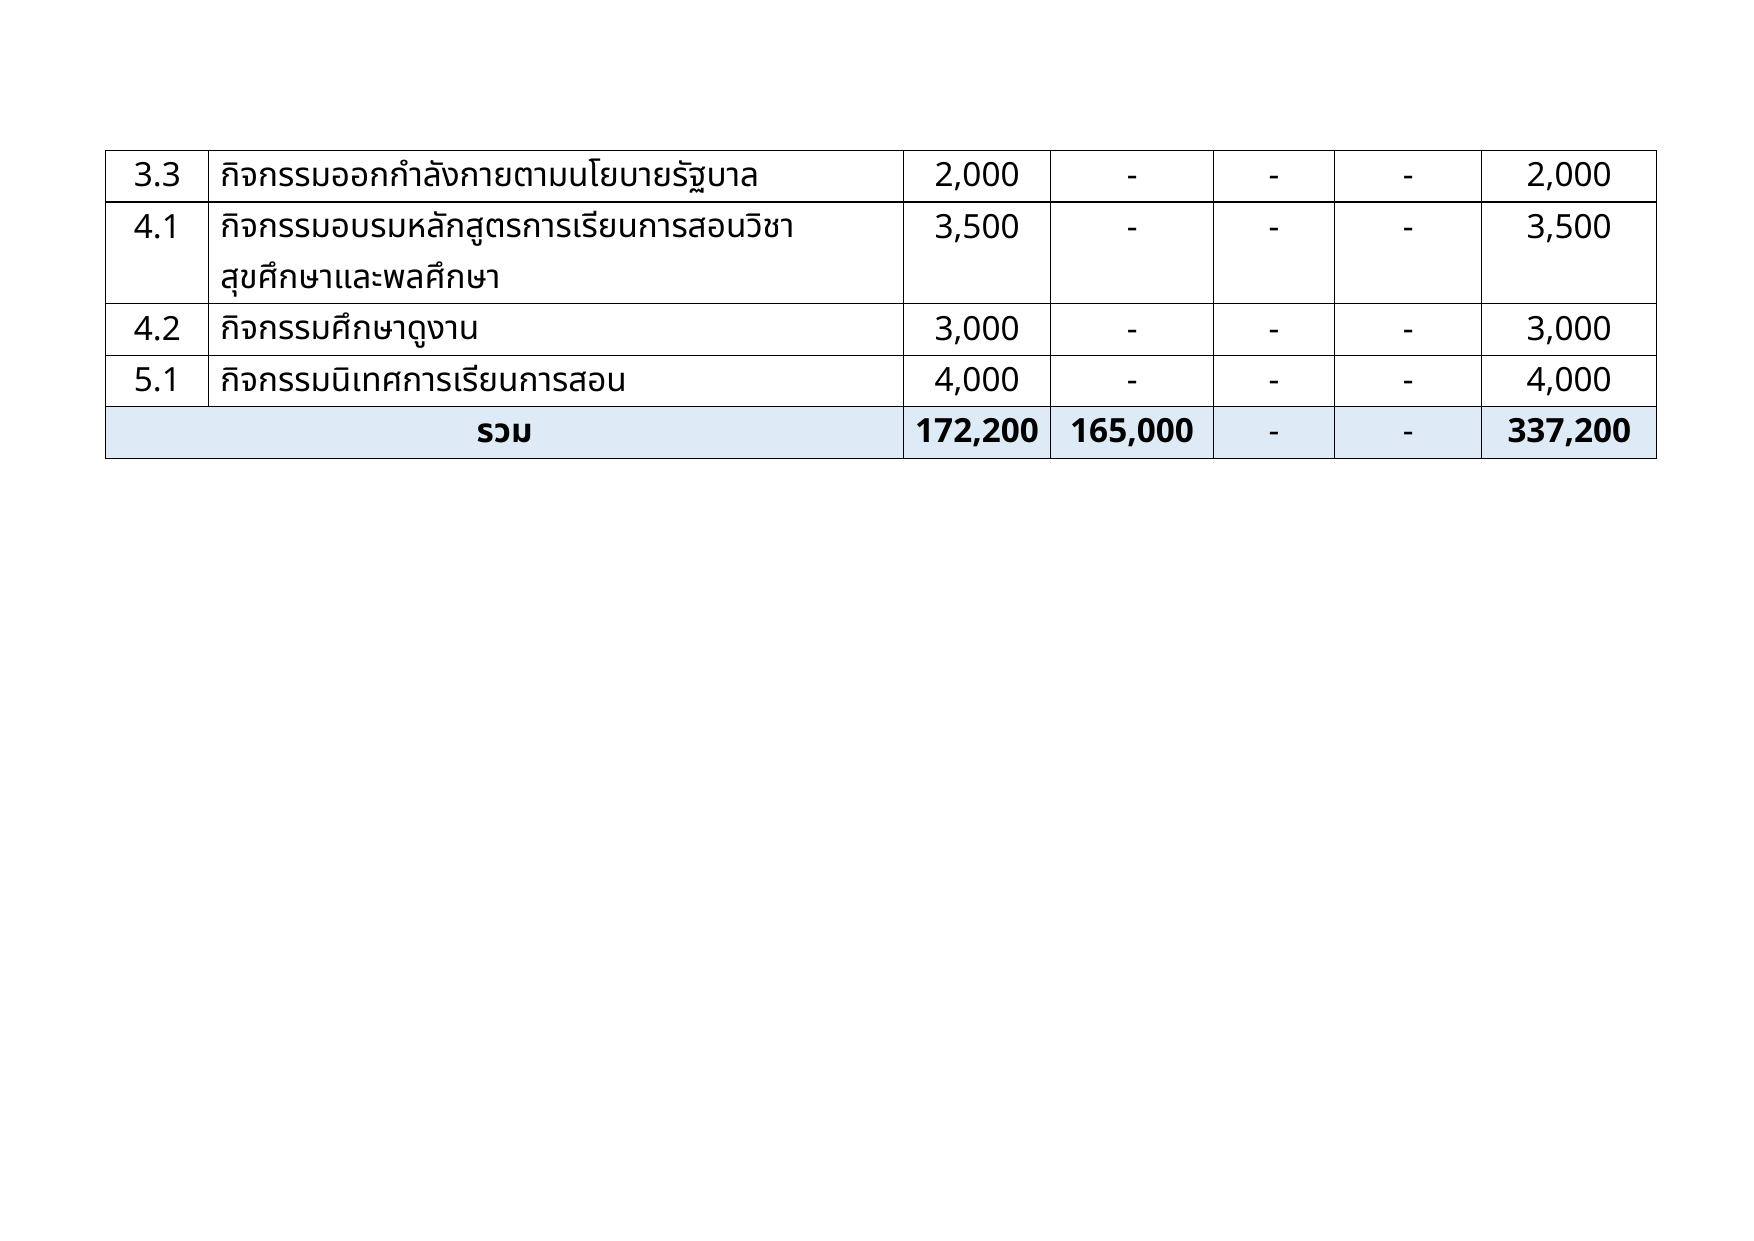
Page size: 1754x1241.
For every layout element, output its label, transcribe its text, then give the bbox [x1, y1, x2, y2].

table_cell 4.2 [106, 304, 208, 355]
table_cell 4,000 [1482, 356, 1656, 406]
table_cell 4,000 [904, 356, 1050, 406]
table_cell กิจกรรมศึกษาดูงาน [209, 304, 903, 355]
table_cell 2,000 [1482, 151, 1656, 201]
table_cell รวม [106, 407, 903, 458]
table_cell - [1051, 151, 1213, 201]
table_cell กิจกรรมนิเทศการเรียนการสอน [209, 356, 903, 406]
table_cell - [1214, 151, 1334, 201]
table_cell 4.1 [106, 203, 208, 303]
table_cell 2,000 [904, 151, 1050, 201]
table_cell 172,200 [904, 407, 1050, 458]
table_cell 3.3 [106, 151, 208, 201]
table_cell กิจกรรมออกกำลังกายตามนโยบายรัฐบาล [209, 151, 903, 201]
table_cell กิจกรรมอบรมหลักสูตรการเรียนการสอนวิชาสุขศึกษาและพลศึกษา [209, 203, 903, 303]
table_cell - [1214, 407, 1334, 458]
table_cell - [1335, 407, 1481, 458]
table_cell - [1214, 356, 1334, 406]
table_cell - [1051, 203, 1213, 303]
table_cell 5.1 [106, 356, 208, 406]
table_cell - [1335, 151, 1481, 201]
table_cell - [1214, 304, 1334, 355]
table_cell - [1335, 304, 1481, 355]
table_cell 3,500 [904, 203, 1050, 303]
table_cell - [1214, 203, 1334, 303]
table_cell 165,000 [1051, 407, 1213, 458]
table_cell - [1051, 304, 1213, 355]
table_cell - [1335, 356, 1481, 406]
table_cell - [1335, 203, 1481, 303]
table_cell 3,000 [904, 304, 1050, 355]
table_cell 3,500 [1482, 203, 1656, 303]
table_cell 3,000 [1482, 304, 1656, 355]
table_cell 337,200 [1482, 407, 1656, 458]
table_cell - [1051, 356, 1213, 406]
